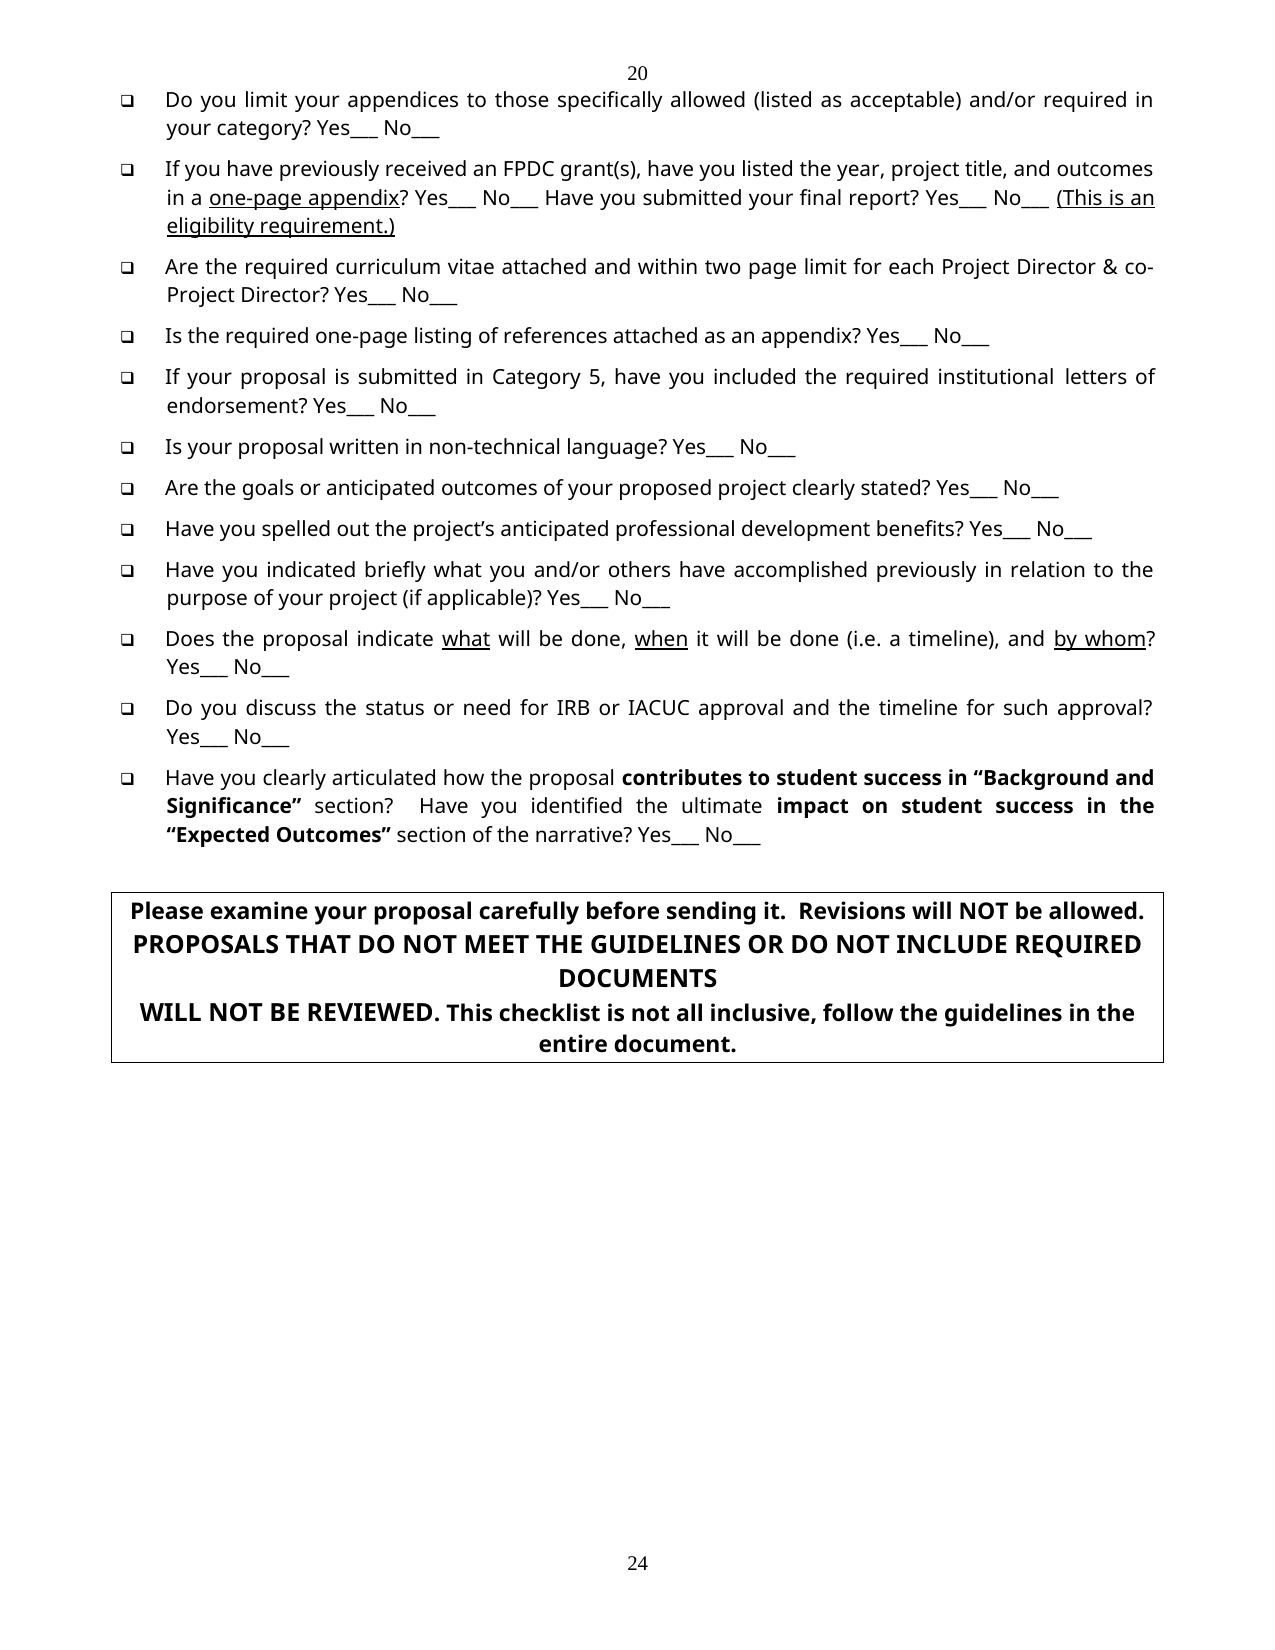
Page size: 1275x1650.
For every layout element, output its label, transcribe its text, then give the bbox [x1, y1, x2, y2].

list Do you discuss the status or need for IRB or IACUC approval and the timeline for such approval? Yes___ No___ [120, 693, 1155, 750]
list Does the proposal indicate what will be done, when it will be done (i.e. a timeline), and by whom? Yes___ No___ [120, 624, 1155, 681]
list If your proposal is submitted in Category 5, have you included the required institutional letters of endorsement? Yes___ No___ [120, 362, 1155, 419]
list Have you clearly articulated how the proposal contributes to student success in “Background and Significance” section? Have you identified the ultimate impact on student success in the “Expected Outcomes” section of the narrative? Yes___ No___ [120, 763, 1155, 848]
list Is the required one-page listing of references attached as an appendix? Yes___ No___ [120, 322, 1155, 350]
list If you have previously received an FPDC grant(s), have you listed the year, project title, and outcomes in a one-page appendix? Yes___ No___ Have you submitted your final report? Yes___ No___ (This is an eligibility requirement.) [120, 154, 1155, 240]
list Are the required curriculum vitae attached and within two page limit for each Project Director & co-Project Director? Yes___ No___ [120, 252, 1155, 309]
list Have you spelled out the project’s anticipated professional development benefits? Yes___ No___ [120, 514, 1155, 542]
list Is your proposal written in non-technical language? Yes___ No___ [120, 432, 1155, 460]
list Do you limit your appendices to those specifically allowed (listed as acceptable) and/or required in your category? Yes___ No___ [120, 85, 1155, 142]
list Are the goals or anticipated outcomes of your proposed project clearly stated? Yes___ No___ [120, 473, 1155, 501]
text WILL NOT BE REVIEWED. This checklist is not all inclusive, follow the guidelines in the entire document. [112, 991, 1163, 1062]
text PROPOSALS THAT DO NOT MEET THE GUIDELINES OR DO NOT INCLUDE REQUIRED DOCUMENTS [120, 926, 1155, 991]
text Please examine your proposal carefully before sending it. Revisions will NOT be allowed. [112, 893, 1163, 926]
list Have you indicated briefly what you and/or others have accomplished previously in relation to the purpose of your project (if applicable)? Yes___ No___ [120, 555, 1155, 612]
